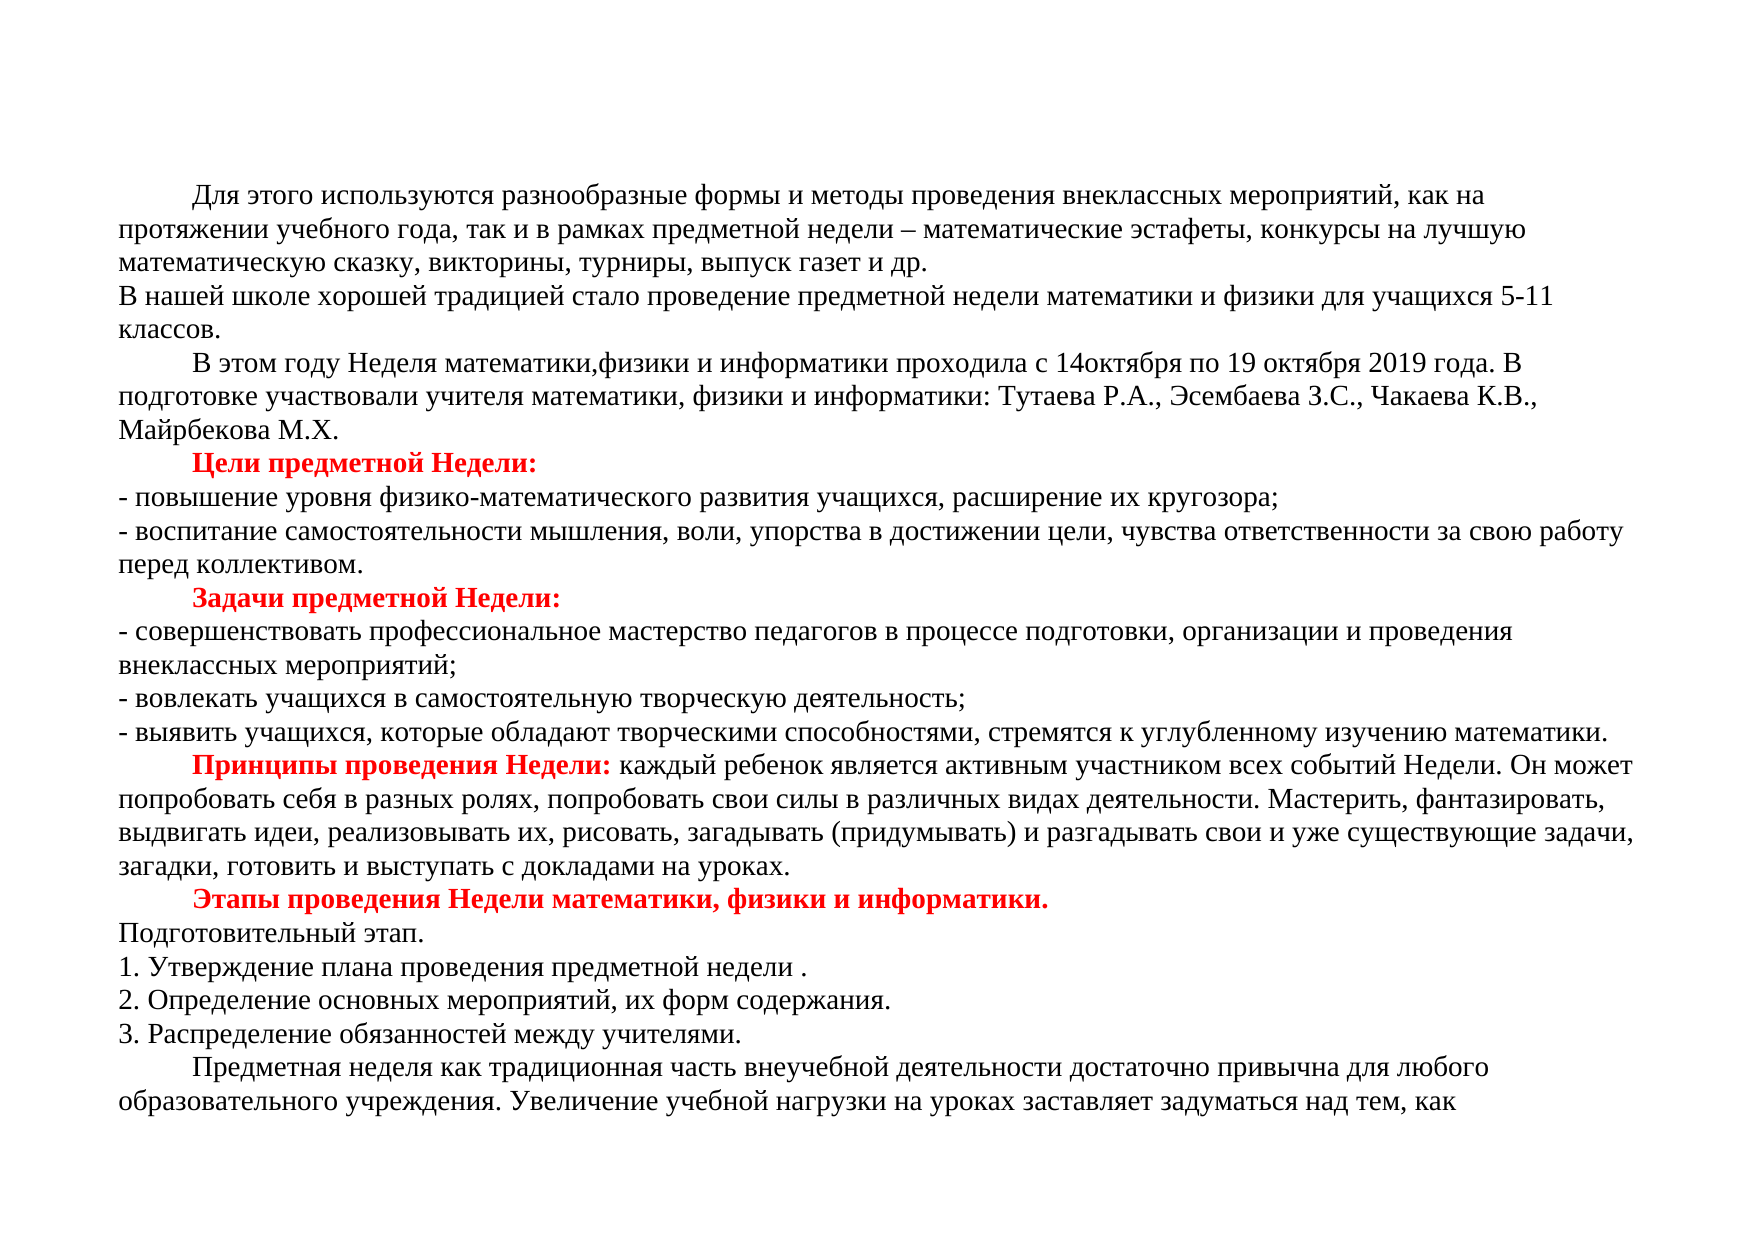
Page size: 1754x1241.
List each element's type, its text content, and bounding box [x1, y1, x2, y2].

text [118, 1049, 1636, 1116]
text - вовлекать учащихся в самостоятельную творческую деятельность; [118, 680, 1636, 714]
text - воспитание самостоятельности мышления, воли, упорства в достижении цели, чувства ответственности за свою работу перед коллективом. [118, 513, 1636, 580]
text - выявить учащихся, которые обладают творческими способностями, стремятся к углубленному изучению математики. [118, 714, 1636, 747]
text - повышение уровня физико-математического развития учащихся, расширение их кругозора; [118, 479, 1636, 513]
text 1. Утверждение плана проведения предметной недели . [118, 949, 1636, 982]
text - совершенствовать профессиональное мастерство педагогов в процессе подготовки, организации и проведения внеклассных мероприятий; [118, 613, 1636, 680]
text Задачи предметной Недели: [118, 580, 1636, 613]
text Принципы проведения Недели: каждый ребенок является активным участником всех событий Недели. Он может попробовать себя в разных ролях, попробовать свои силы в различных видах деятельности. Мастерить, фантазировать, выдвигать идеи, реализовывать их, рисовать, загадывать (придумывать) и разгадывать свои и уже существующие задачи, загадки, готовить и выступать с докладами на уроках. [118, 747, 1636, 882]
text Для этого используются разнообразные формы и методы проведения внеклассных мероприятий, как на протяжении учебного года, так и в рамках предметной недели – математические эстафеты, конкурсы на лучшую математическую сказку, викторины, турниры, выпуск газет и др. [118, 177, 1636, 278]
text 2. Определение основных мероприятий, их форм содержания. [118, 982, 1636, 1016]
text Подготовительный этап. [118, 915, 1636, 949]
text 3. Распределение обязанностей между учителями. [118, 1016, 1636, 1049]
text В нашей школе хорошей традицией стало проведение предметной недели математики и физики для учащихся 5-11 классов. [118, 278, 1636, 345]
text В этом году Неделя математики,физики и информатики проходила с 14октября по 19 октября 2019 года. В подготовке участвовали учителя математики, физики и информатики: Тутаева Р.А., Эсембаева З.С., Чакаева К.В., Майрбекова М.Х. [118, 345, 1636, 446]
text Этапы проведения Недели математики, физики и информатики. [118, 882, 1636, 915]
text Цели предметной Недели: [118, 446, 1636, 479]
